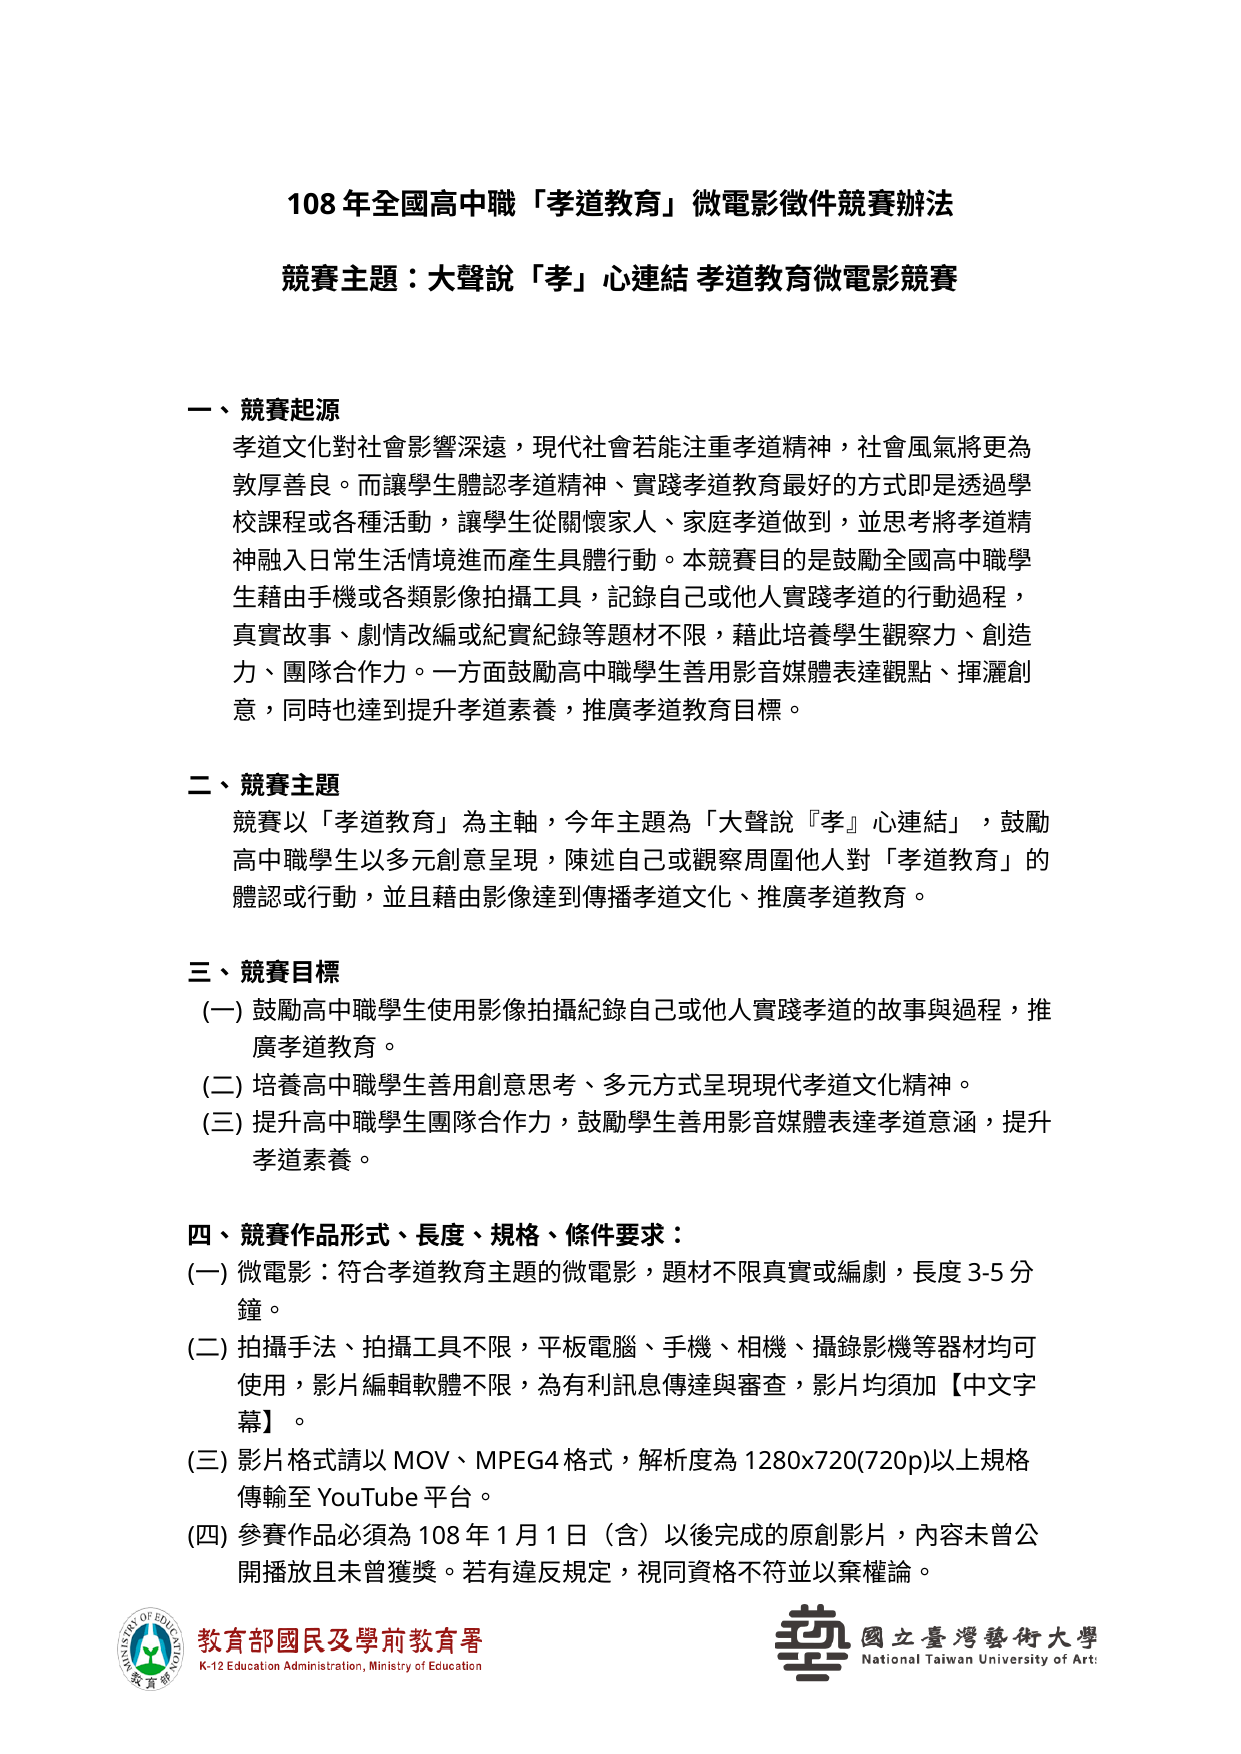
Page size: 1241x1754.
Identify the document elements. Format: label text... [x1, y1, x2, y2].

list 競賽起源 [187, 389, 1053, 427]
list 微電影：符合孝道教育主題的微電影，題材不限真實或編劇，長度3-5分鐘。 [187, 1252, 1053, 1327]
list 影片格式請以MOV、MPEG4格式，解析度為1280x720(720p)以上規格傳輸至YouTube平台。 [187, 1439, 1053, 1514]
picture [115, 1606, 485, 1690]
list 參賽作品必須為108年1月1日（含）以後完成的原創影片，內容未曾公開播放且未曾獲獎。若有違反規定，視同資格不符並以棄權論。 [187, 1514, 1053, 1589]
list 競賽作品形式、長度、規格、條件要求： [187, 1214, 1053, 1252]
text 競賽主題：大聲說「孝」心連結 孝道教育微電影競賽 [187, 239, 1053, 314]
text 108年全國高中職「孝道教育」微電影徵件競賽辦法 [187, 164, 1053, 239]
list 競賽主題 [187, 764, 1053, 802]
text 競賽以「孝道教育」為主軸，今年主題為「大聲說『孝』心連結」，鼓勵高中職學生以多元創意呈現，陳述自己或觀察周圍他人對「孝道教育」的體認或行動，並且藉由影像達到傳播孝道文化、推廣孝道教育。 [232, 802, 1053, 914]
picture [774, 1602, 1097, 1691]
list 鼓勵高中職學生使用影像拍攝紀錄自己或他人實踐孝道的故事與過程，推廣孝道教育。 [202, 989, 1053, 1064]
list 培養高中職學生善用創意思考、多元方式呈現現代孝道文化精神。 [202, 1064, 1053, 1102]
list 提升高中職學生團隊合作力，鼓勵學生善用影音媒體表達孝道意涵，提升孝道素養。 [202, 1102, 1053, 1177]
list 拍攝手法、拍攝工具不限，平板電腦、手機、相機、攝錄影機等器材均可使用，影片編輯軟體不限，為有利訊息傳達與審查，影片均須加【中文字幕】。 [187, 1327, 1053, 1439]
list 競賽目標 [187, 952, 1053, 989]
text 孝道文化對社會影響深遠，現代社會若能注重孝道精神，社會風氣將更為敦厚善良。而讓學生體認孝道精神、實踐孝道教育最好的方式即是透過學校課程或各種活動，讓學生從關懷家人、家庭孝道做到，並思考將孝道精神融入日常生活情境進而產生具體行動。本競賽目的是鼓勵全國高中職學生藉由手機或各類影像拍攝工具，記錄自己或他人實踐孝道的行動過程，真實故事、劇情改編或紀實紀錄等題材不限，藉此培養學生觀察力、創造力、團隊合作力。一方面鼓勵高中職學生善用影音媒體表達觀點、揮灑創意，同時也達到提升孝道素養，推廣孝道教育目標。 [232, 427, 1053, 727]
